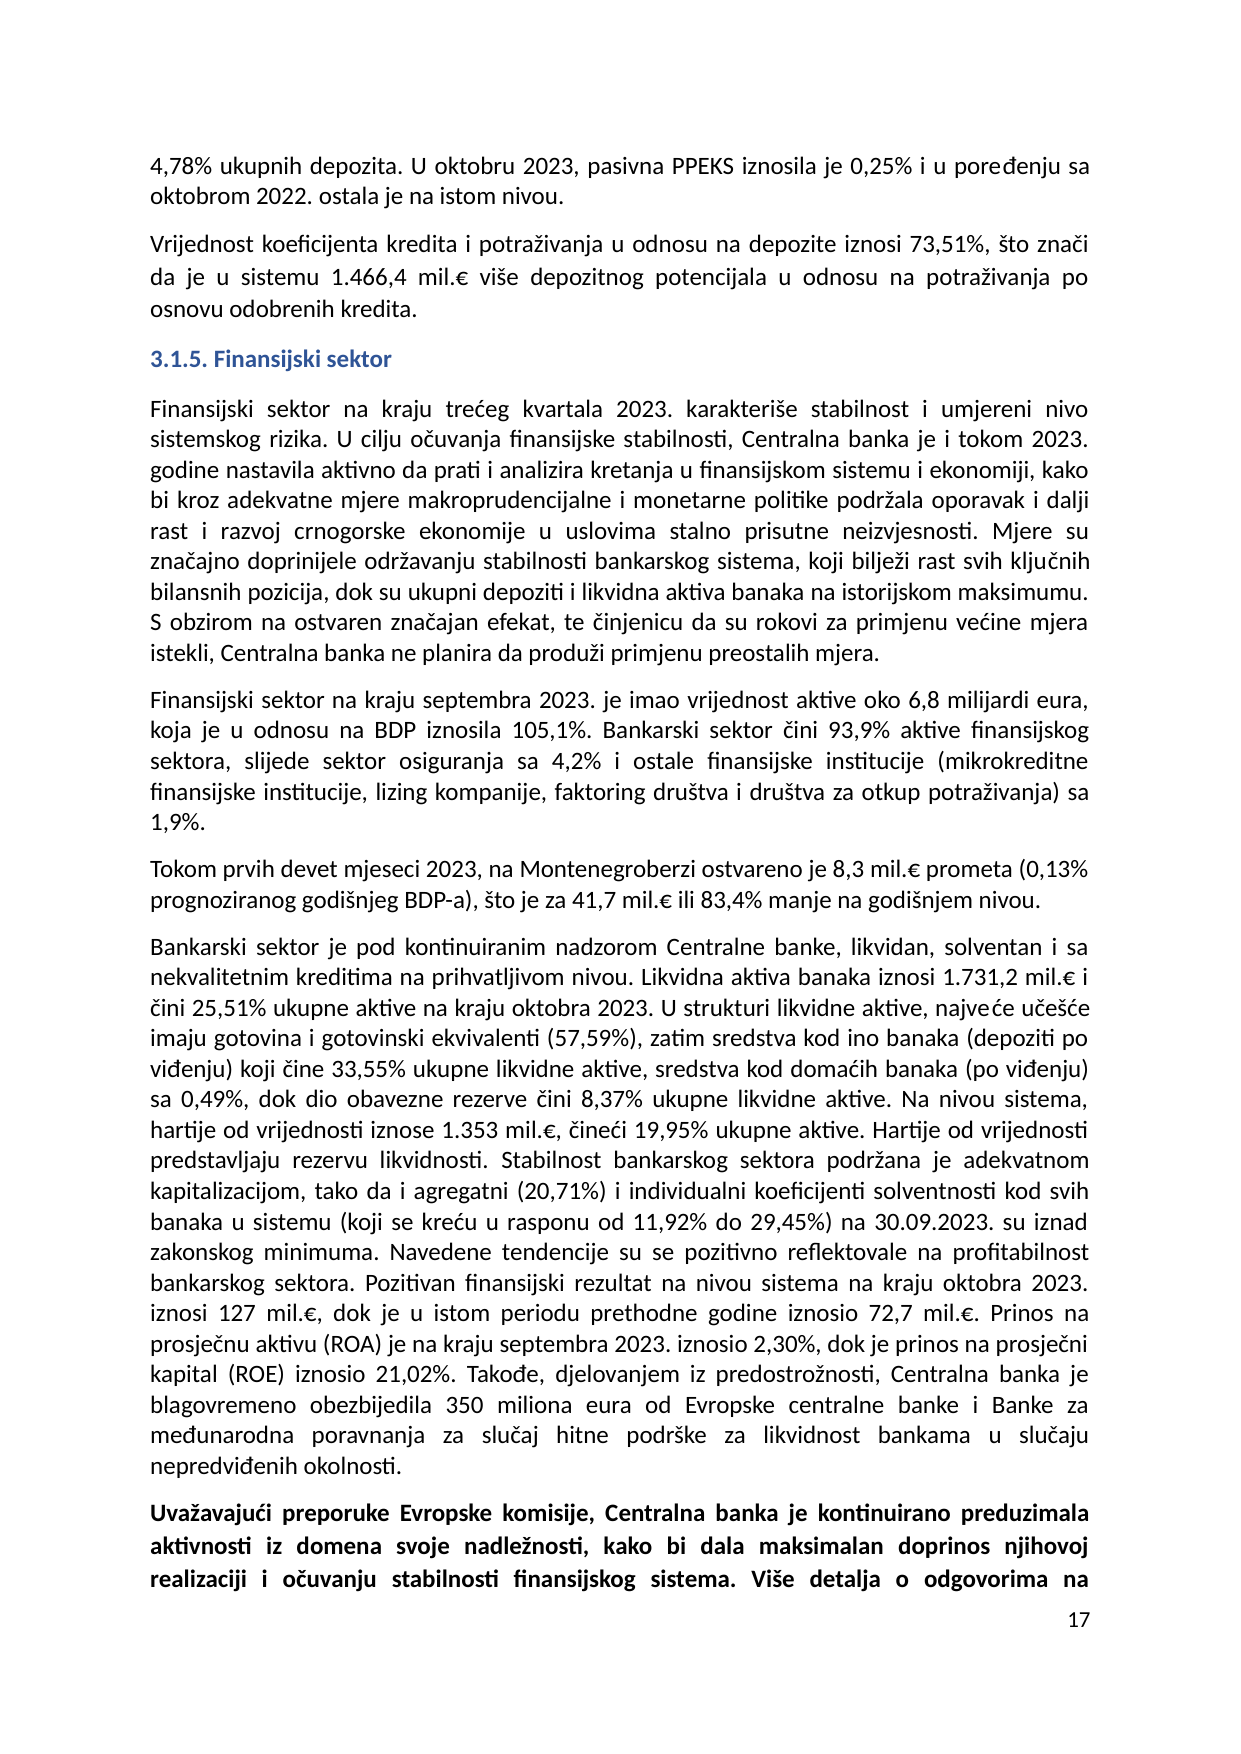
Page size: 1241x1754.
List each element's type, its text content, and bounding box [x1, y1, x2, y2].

text Finansijski sektor na kraju septembra 2023. je imao vrijednost aktive oko 6,8 milijardi eura, koja je u odnosu na BDP iznosila 105,1%. Bankarski sektor čini 93,9% aktive finansijskog sektora, slijede sektor osiguranja sa 4,2% i ostale finansijske institucije (mikrokreditne finansijske institucije, lizing kompanije, faktoring društva i društva za otkup potraživanja) sa 1,9%. [150, 684, 1090, 837]
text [150, 150, 1090, 211]
text Vrijednost koeficijenta kredita i potraživanja u odnosu na depozite iznosi 73,51%, što znači da je u sistemu 1.466,4 mil.€ više depozitnog potencijala u odnosu na potraživanja po osnovu odobrenih kredita. [150, 228, 1090, 324]
text Finansijski sektor na kraju trećeg kvartala 2023. karakteriše stabilnost i umjereni nivo sistemskog rizika. U cilju očuvanja finansijske stabilnosti, Centralna banka je i tokom 2023. godine nastavila aktivno da prati i analizira kretanja u finansijskom sistemu i ekonomiji, kako bi kroz adekvatne mjere makroprudencijalne i monetarne politike podržala oporavak i dalji rast i razvoj crnogorske ekonomije u uslovima stalno prisutne neizvjesnosti. Mjere su značajno doprinijele održavanju stabilnosti bankarskog sistema, koji bilježi rast svih ključnih bilansnih pozicija, dok su ukupni depoziti i likvidna aktiva banaka na istorijskom maksimumu. S obzirom na ostvaren značajan efekat, te činjenicu da su rokovi za primjenu većine mjera istekli, Centralna banka ne planira da produži primjenu preostalih mjera. [150, 393, 1090, 667]
text Bankarski sektor je pod kontinuiranim nadzorom Centralne banke, likvidan, solventan i sa nekvalitetnim kreditima na prihvatljivom nivou. Likvidna aktiva banaka iznosi 1.731,2 mil.€ i čini 25,51% ukupne aktive na kraju oktobra 2023. U strukturi likvidne aktive, najveće učešće imaju gotovina i gotovinski ekvivalenti (57,59%), zatim sredstva kod ino banaka (depoziti po viđenju) koji čine 33,55% ukupne likvidne aktive, sredstva kod domaćih banaka (po viđenju) sa 0,49%, dok dio obavezne rezerve čini 8,37% ukupne likvidne aktive. Na nivou sistema, hartije od vrijednosti iznose 1.353 mil.€, čineći 19,95% ukupne aktive. Hartije od vrijednosti predstavljaju rezervu likvidnosti. Stabilnost bankarskog sektora podržana je adekvatnom kapitalizacijom, tako da i agregatni (20,71%) i individualni koeficijenti solventnosti kod svih banaka u sistemu (koji se kreću u rasponu od 11,92% do 29,45%) na 30.09.2023. su iznad zakonskog minimuma. Navedene tendencije su se pozitivno reflektovale na profitabilnost bankarskog sektora. Pozitivan finansijski rezultat na nivou sistema na kraju oktobra 2023. iznosi 127 mil.€, dok je u istom periodu prethodne godine iznosio 72,7 mil.€. Prinos na prosječnu aktivu (ROA) je na kraju septembra 2023. iznosio 2,30%, dok je prinos na prosječni kapital (ROE) iznosio 21,02%. Takođe, djelovanjem iz predostrožnosti, Centralna banka je blagovremeno obezbijedila 350 miliona eura od Evropske centralne banke i Banke za međunarodna poravnanja za slučaj hitne podrške za likvidnost bankama u slučaju nepredviđenih okolnosti. [150, 931, 1090, 1480]
text 3.1.5. Finansijski sektor [150, 343, 1090, 374]
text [150, 1497, 1090, 1593]
text Tokom prvih devet mjeseci 2023, na Montenegroberzi ostvareno je 8,3 mil.€ prometa (0,13% prognoziranog godišnjeg BDP-a), što je za 41,7 mil.€ ili 83,4% manje na godišnjem nivou. [150, 853, 1090, 914]
